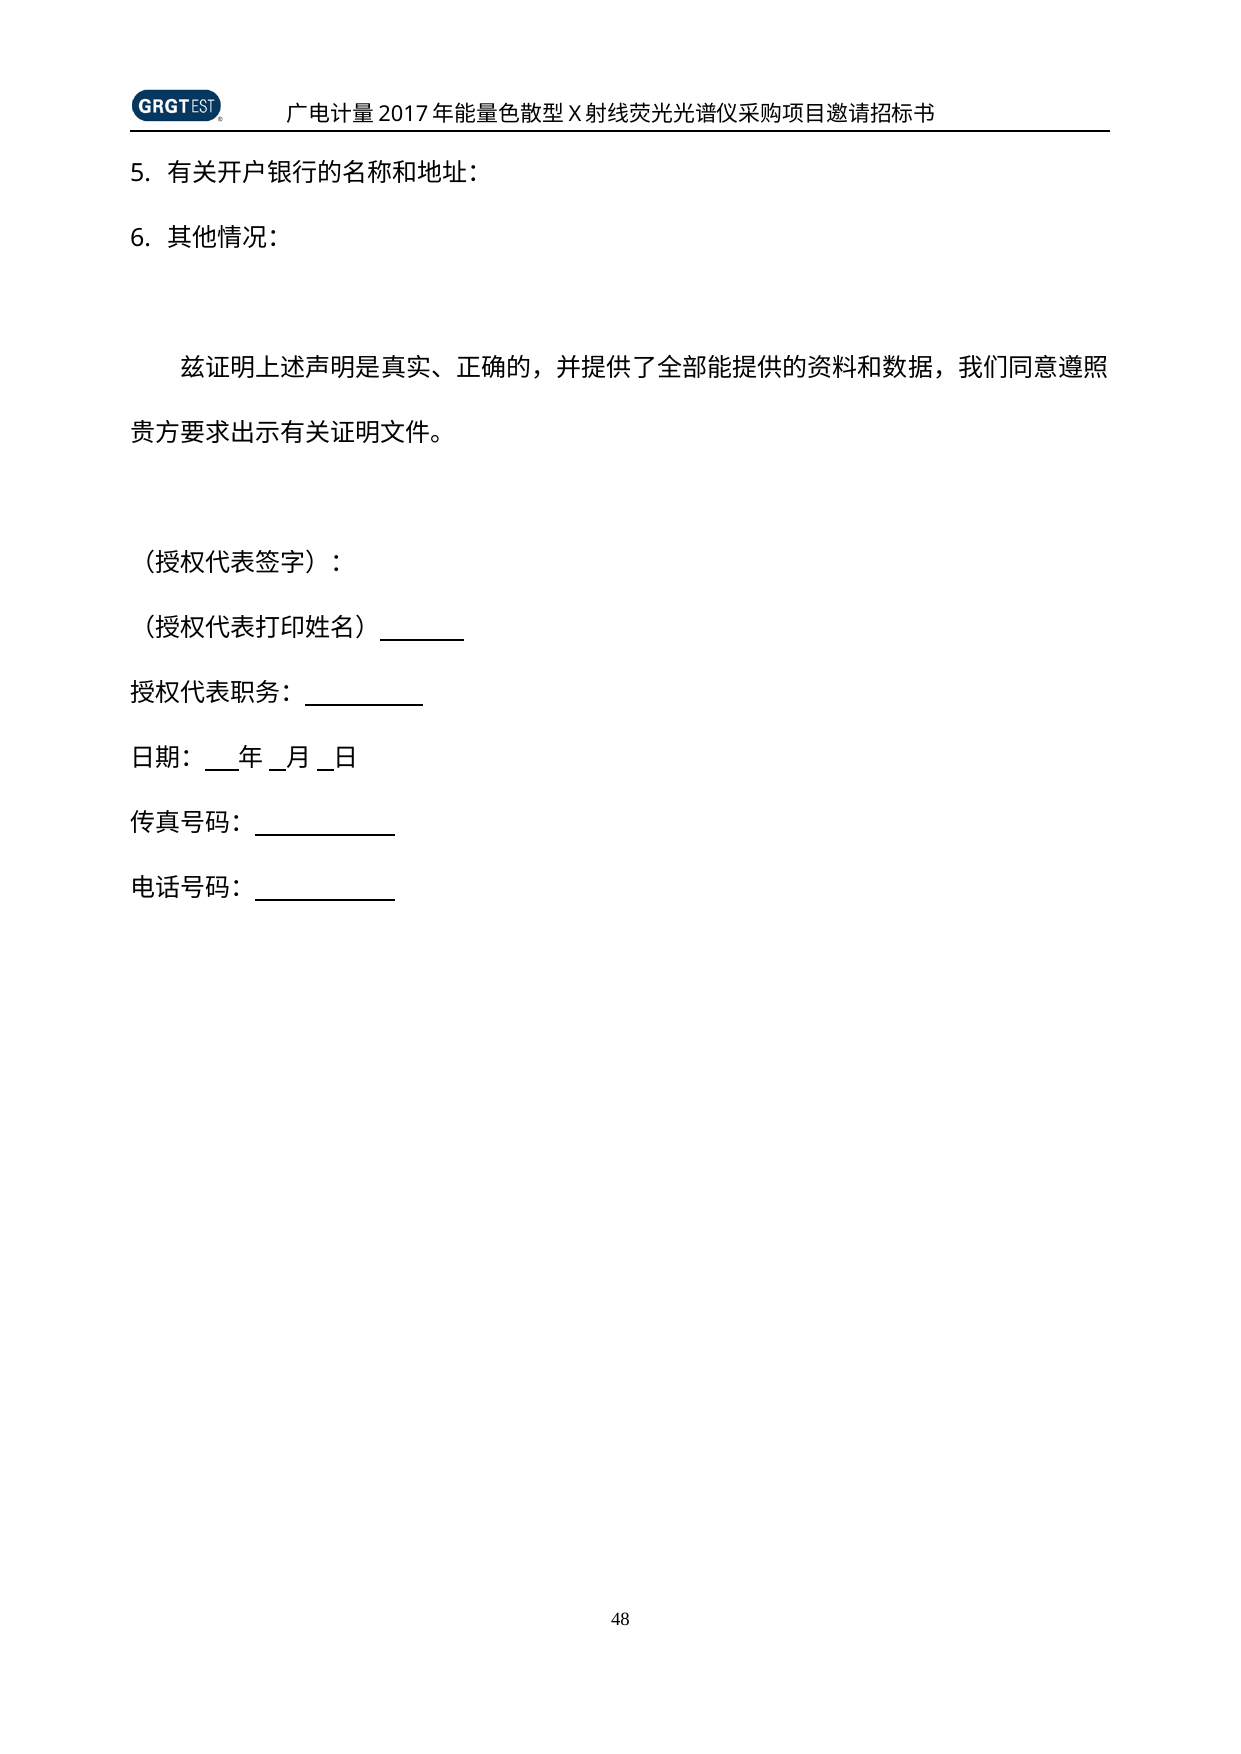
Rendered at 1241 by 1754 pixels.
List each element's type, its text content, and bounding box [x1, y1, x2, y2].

picture [129, 88, 224, 122]
text 电话号码： [130, 853, 1110, 918]
text （授权代表签字）： [130, 528, 1110, 593]
text 兹证明上述声明是真实、正确的，并提供了全部能提供的资料和数据，我们同意遵照贵方要求出示有关证明文件。 [130, 333, 1110, 463]
list 其他情况： [130, 203, 1110, 268]
text 授权代表职务： [130, 658, 1110, 723]
text （授权代表打印姓名） [130, 593, 1110, 658]
list 有关开户银行的名称和地址： [130, 138, 1110, 203]
text 传真号码： [130, 788, 1110, 853]
text 日期： 年 月 日 [130, 723, 1110, 788]
